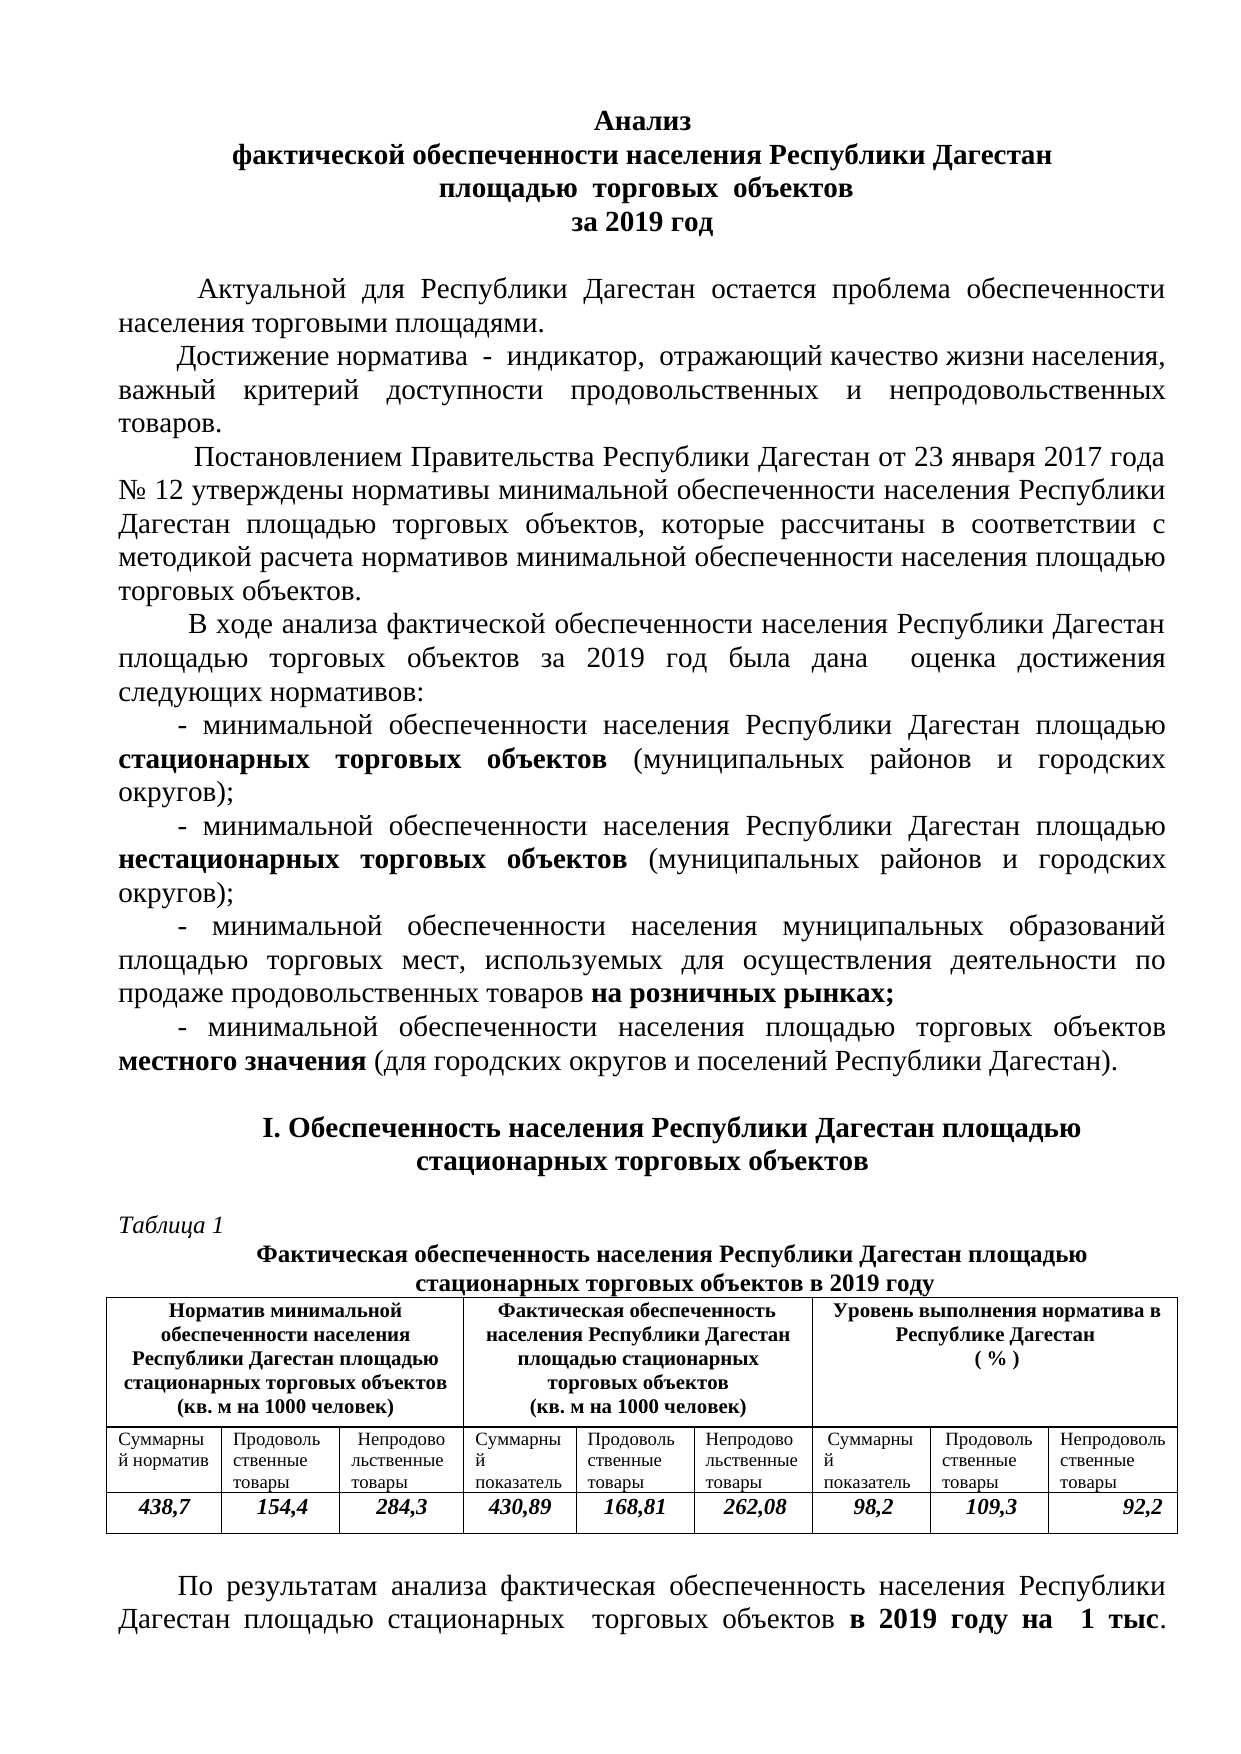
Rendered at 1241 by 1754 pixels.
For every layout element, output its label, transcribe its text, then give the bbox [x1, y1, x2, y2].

table_cell 262,08 [695, 1493, 812, 1533]
table_header Норматив минимальной обеспеченности населения Республики Дагестан площадью стационарных торговых объектов (кв. м на 1000 человек) [107, 1298, 463, 1426]
text Анализ [118, 103, 1167, 137]
table_cell Суммарный показатель [464, 1428, 576, 1492]
table_cell 92,2 [1049, 1493, 1177, 1533]
text фактической обеспеченности населения Республики Дагестан [118, 137, 1167, 171]
table_cell Непродовольственные товары [695, 1428, 812, 1492]
text Таблица 1 [118, 1210, 1167, 1239]
text Фактическая обеспеченность населения Республики Дагестан площадью [118, 1239, 1167, 1268]
table_cell Продовольственные товары [931, 1428, 1048, 1492]
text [118, 1568, 1167, 1635]
text Достижение норматива - индикатор, отражающий качество жизни населения, важный критерий доступности продовольственных и непродовольственных товаров. [118, 338, 1167, 439]
table_cell 98,2 [813, 1493, 930, 1533]
text - минимальной обеспеченности населения муниципальных образований площадью торговых мест, используемых для осуществления деятельности по продаже продовольственных товаров на розничных рынках; [118, 908, 1167, 1009]
table_cell 109,3 [931, 1493, 1048, 1533]
table_header Фактическая обеспеченность населения Республики Дагестан площадью стационарных торговых объектов (кв. м на 1000 человек) [464, 1298, 812, 1426]
table_cell 284,3 [340, 1493, 463, 1533]
text - минимальной обеспеченности населения Республики Дагестан площадью нестационарных торговых объектов (муниципальных районов и городских округов); [118, 808, 1167, 908]
table_header Уровень выполнения норматива в Республике Дагестан ( % ) [813, 1298, 1177, 1426]
text площадью торговых объектов [118, 171, 1167, 204]
table_cell 438,7 [107, 1493, 221, 1533]
text Актуальной для Республики Дагестан остается проблема обеспеченности населения торговыми площадями. [118, 271, 1167, 338]
text стационарных торговых объектов в 2019 году [118, 1268, 1167, 1297]
table_cell Непродовольственные товары [340, 1428, 463, 1492]
table_cell Продовольственные товары [222, 1428, 339, 1492]
text - минимальной обеспеченности населения Республики Дагестан площадью стационарных торговых объектов (муниципальных районов и городских округов); [118, 707, 1167, 808]
text I. Обеспеченность населения Республики Дагестан площадью стационарных торговых объектов [118, 1110, 1167, 1177]
table_cell 154,4 [222, 1493, 339, 1533]
table_cell Суммарный норматив [107, 1428, 221, 1492]
table_cell 168,81 [577, 1493, 694, 1533]
text Постановлением Правительства Республики Дагестан от 23 января 2017 года № 12 утверждены нормативы минимальной обеспеченности населения Республики Дагестан площадью торговых объектов, которые рассчитаны в соответствии с методикой расчета нормативов минимальной обеспеченности населения площадью торговых объектов. [118, 439, 1167, 607]
text - минимальной обеспеченности населения площадью торговых объектов местного значения (для городских округов и поселений Республики Дагестан). [118, 1009, 1167, 1076]
table_cell Суммарный показатель [813, 1428, 930, 1492]
table_cell 430,89 [464, 1493, 576, 1533]
table_cell Продовольственные товары [577, 1428, 694, 1492]
text за 2019 год [118, 204, 1167, 238]
table_cell Непродовольственные товары [1049, 1428, 1177, 1492]
text В ходе анализа фактической обеспеченности населения Республики Дагестан площадью торговых объектов за 2019 год была дана оценка достижения следующих нормативов: [118, 607, 1167, 707]
